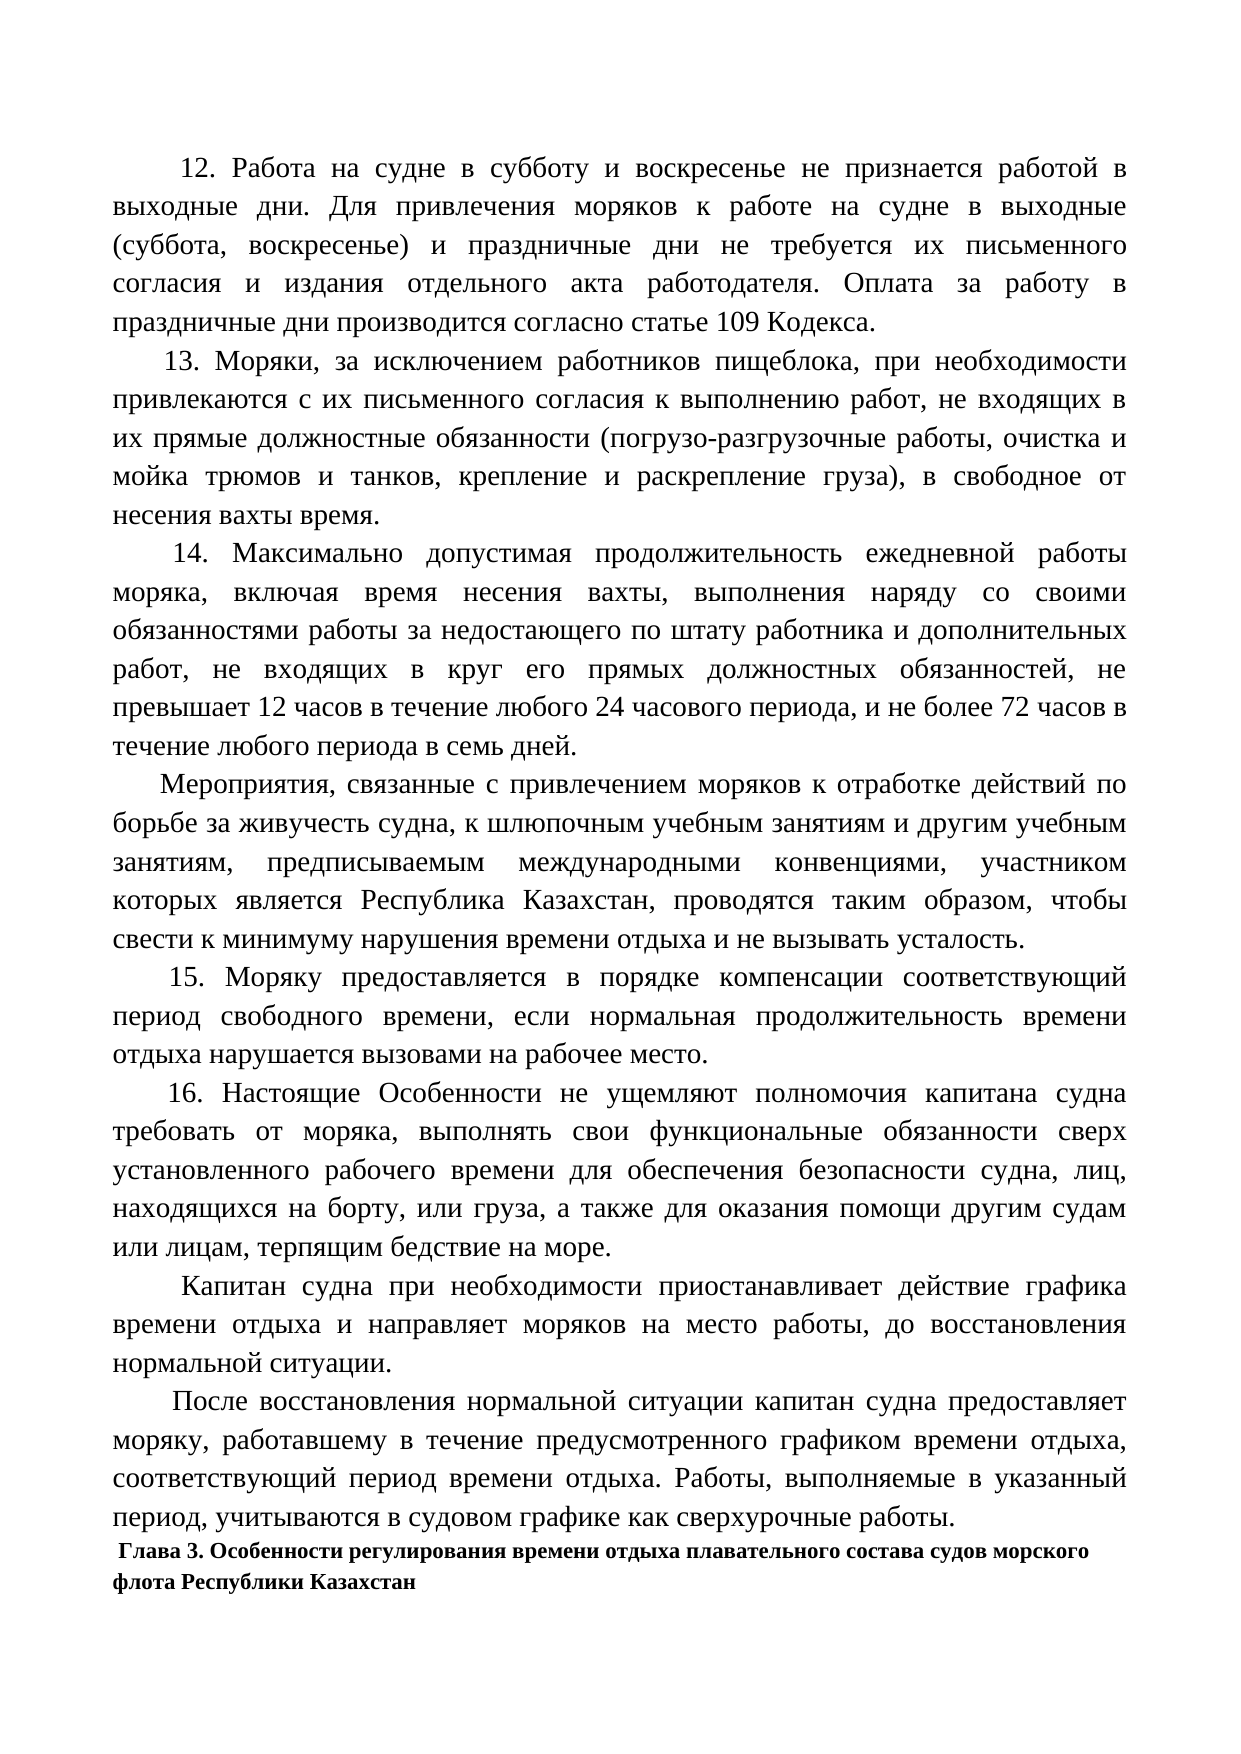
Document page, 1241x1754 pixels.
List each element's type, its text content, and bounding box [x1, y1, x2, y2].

text 15. Моряку предоставляется в порядке компенсации соответствующий период свободного времени, если нормальная продолжительность времени отдыха нарушается вызовами на рабочее место. [112, 959, 1128, 1070]
text 14. Максимально допустимая продолжительность ежедневной работы моряка, включая время несения вахты, выполнения наряду со своими обязанностями работы за недостающего по штату работника и дополнительных работ, не входящих в круг его прямых должностных обязанностей, не превышает 12 часов в течение любого 24 часового периода, и не более 72 часов в течение любого периода в семь дней. [112, 535, 1128, 762]
text 12. Работа на судне в субботу и воскресенье не признается работой в выходные дни. Для привлечения моряков к работе на судне в выходные (суббота, воскресенье) и праздничные дни не требуется их письменного согласия и издания отдельного акта работодателя. Оплата за работу в праздничные дни производится согласно статье 109 Кодекса. [112, 150, 1128, 338]
text Мероприятия, связанные с привлечением моряков к отработке действий по борьбе за живучесть судна, к шлюпочным учебным занятиям и другим учебным занятиям, предписываемым международными конвенциями, участником которых является Республика Казахстан, проводятся таким образом, чтобы свести к минимуму нарушения времени отдыха и не вызывать усталость. [112, 767, 1128, 954]
text Капитан судна при необходимости приостанавливает действие графика времени отдыха и направляет моряков на место работы, до восстановления нормальной ситуации. [112, 1268, 1128, 1378]
text 13. Моряки, за исключением работников пищеблока, при необходимости привлекаются с их письменного согласия к выполнению работ, не входящих в их прямые должностные обязанности (погрузо-разгрузочные работы, очистка и мойка трюмов и танков, крепление и раскрепление груза), в свободное от несения вахты время. [112, 343, 1128, 530]
text 16. Настоящие Особенности не ущемляют полномочия капитана судна требовать от моряка, выполнять свои функциональные обязанности сверх установленного рабочего времени для обеспечения безопасности судна, лиц, находящихся на борту, или груза, а также для оказания помощи другим судам или лицам, терпящим бедствие на море. [112, 1075, 1128, 1263]
text После восстановления нормальной ситуации капитан судна предоставляет моряку, работавшему в течение предусмотренного графиком времени отдыха, соответствующий период времени отдыха. Работы, выполняемые в указанный период, учитываются в судовом графике как сверхурочные работы. [112, 1383, 1128, 1532]
text Глава 3. Особенности регулирования времени отдыха плавательного состава судов морского флота Республики Казахстан [112, 1537, 1128, 1594]
